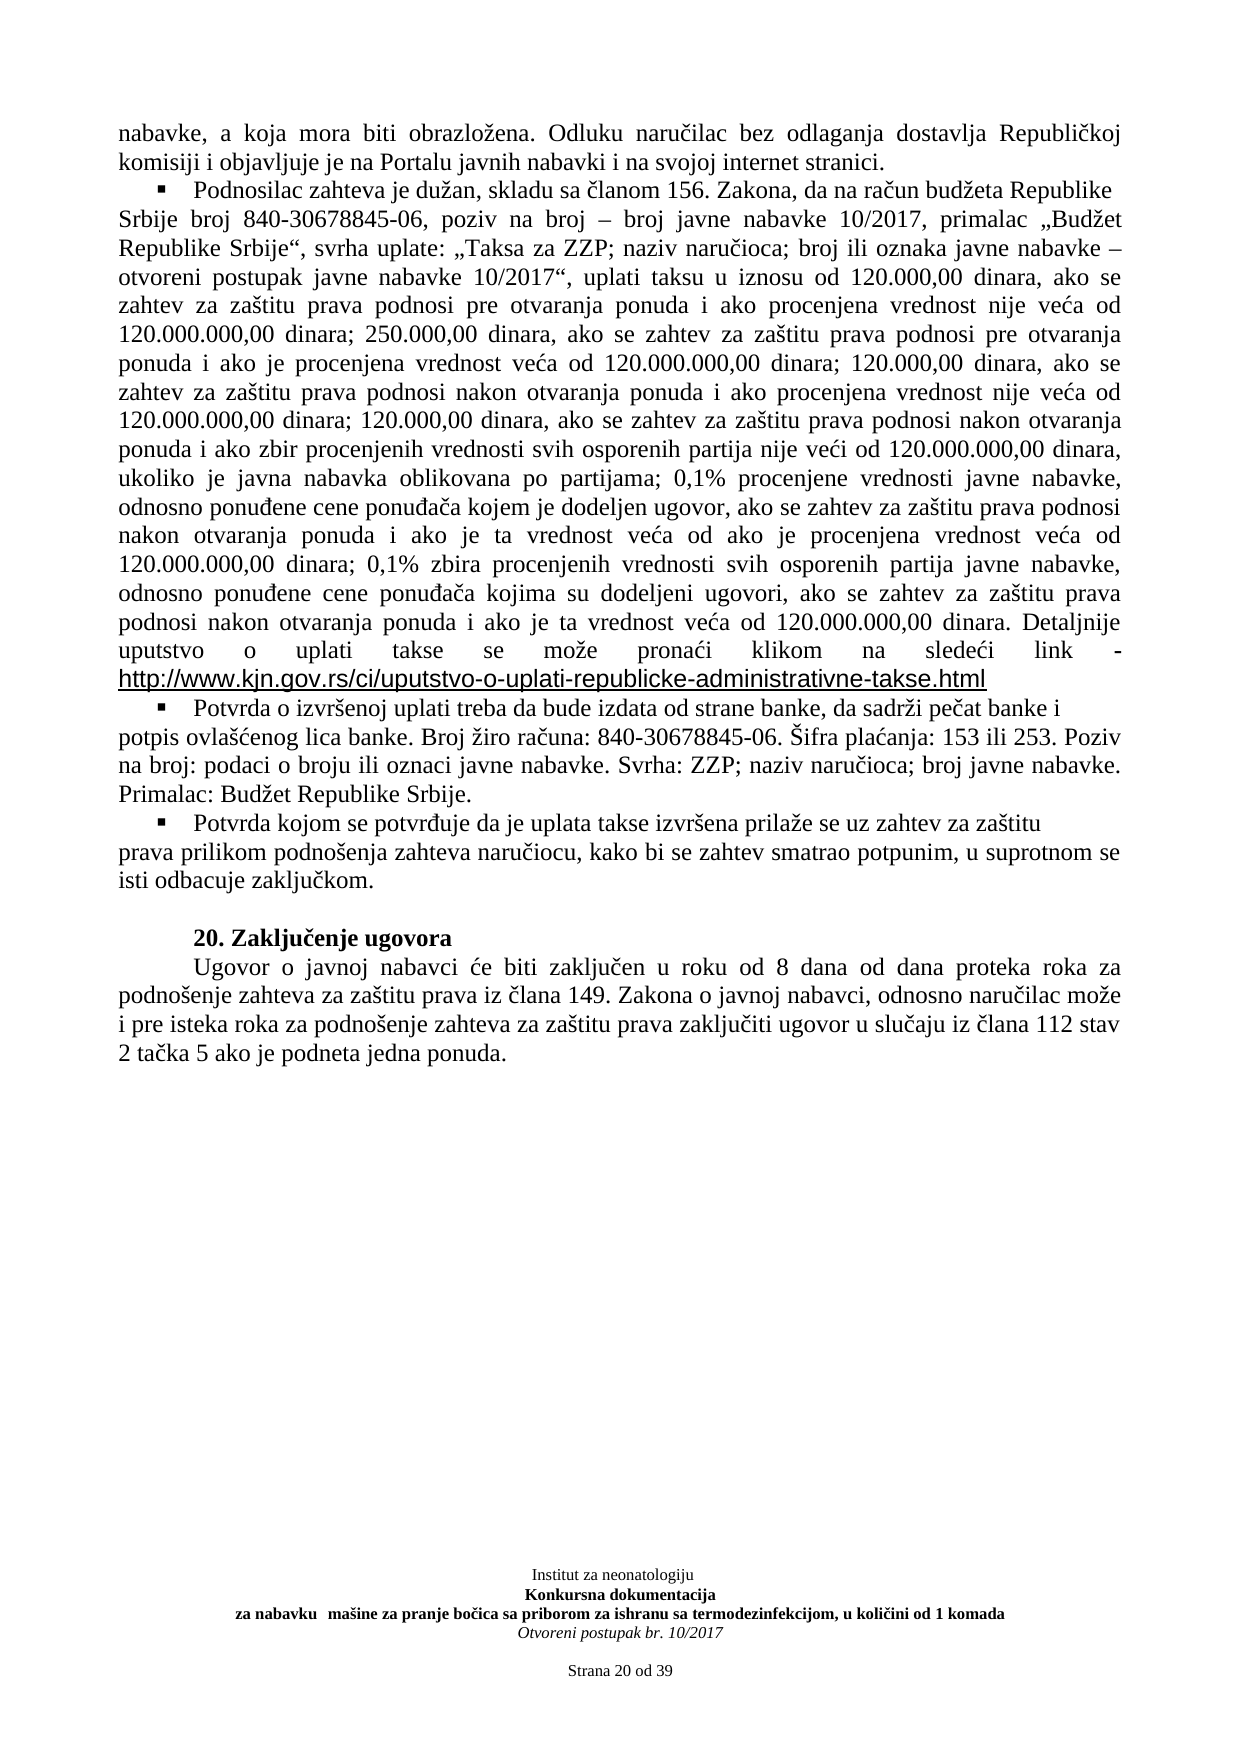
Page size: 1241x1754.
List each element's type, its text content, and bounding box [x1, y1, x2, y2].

list Potvrda o izvršenoj uplati treba da bude izdata od strane banke, da sadrži pečat banke i [156, 693, 1122, 722]
list Potvrda kojom se potvrđuje da je uplata takse izvršena prilaže se uz zahtev za zaštitu [156, 808, 1122, 837]
text potpis ovlašćenog lica banke. Broj žiro računa: 840-30678845-06. Šifra plaćanja: 153 ili 253. Poziv na broj: podaci o broju ili oznaci javne nabavke. Svrha: ZZP; naziv naručioca; broj javne nabavke. Primalac: Budžet Republike Srbije. [118, 722, 1122, 808]
text prava prilikom podnošenja zahteva naručiocu, kako bi se zahtev smatrao potpunim, u suprotnom se isti odbacuje zaključkom. [118, 837, 1122, 894]
text 20. Zaključenje ugovora [118, 923, 1122, 952]
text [118, 118, 1122, 176]
text Ugovor o javnoj nabavci će biti zaključen u roku od 8 dana od dana proteka roka za podnošenje zahteva za zaštitu prava iz člana 149. Zakona o javnoj nabavci, odnosno naručilac može i pre isteka roka za podnošenje zahteva za zaštitu prava zaključiti ugovor u slučaju iz člana 112 stav 2 tačka 5 ako je podneta jedna ponuda. [118, 952, 1122, 1067]
list Podnosilac zahteva je dužan, skladu sa članom 156. Zakona, da na račun budžeta Republike [156, 176, 1122, 204]
text Srbije broj 840-30678845-06, poziv na broj – broj javne nabavke 10/2017, primalac „Budžet Republike Srbije“, svrha uplate: „Taksa za ZZP; naziv naručioca; broj ili oznaka javne nabavke – otvoreni postupak javne nabavke 10/2017“, uplati taksu u iznosu od 120.000,00 dinara, ako se zahtev za zaštitu prava podnosi pre otvaranja ponuda i ako procenjena vrednost nije veća od 120.000.000,00 dinara; 250.000,00 dinara, ako se zahtev za zaštitu prava podnosi pre otvaranja ponuda i ako je procenjena vrednost veća od 120.000.000,00 dinara; 120.000,00 dinara, ako se zahtev za zaštitu prava podnosi nakon otvaranja ponuda i ako procenjena vrednost nije veća od 120.000.000,00 dinara; 120.000,00 dinara, ako se zahtev za zaštitu prava podnosi nakon otvaranja ponuda i ako zbir procenjenih vrednosti svih osporenih partija nije veći od 120.000.000,00 dinara, ukoliko je javna nabavka oblikovana po partijama; 0,1% procenjene vrednosti javne nabavke, odnosno ponuđene cene ponuđača kojem je dodeljen ugovor, ako se zahtev za zaštitu prava podnosi nakon otvaranja ponuda i ako je ta vrednost veća od ako je procenjena vrednost veća od 120.000.000,00 dinara; 0,1% zbira procenjenih vrednosti svih osporenih partija javne nabavke, odnosno ponuđene cene ponuđača kojima su dodeljeni ugovori, ako se zahtev za zaštitu prava podnosi nakon otvaranja ponuda i ako je ta vrednost veća od 120.000.000,00 dinara. Detaljnije uputstvo o uplati takse se može pronaći klikom na sledeći link - http://www.kjn.gov.rs/ci/uputstvo-o-uplati-republicke-administrativne-takse.html [118, 204, 1122, 693]
